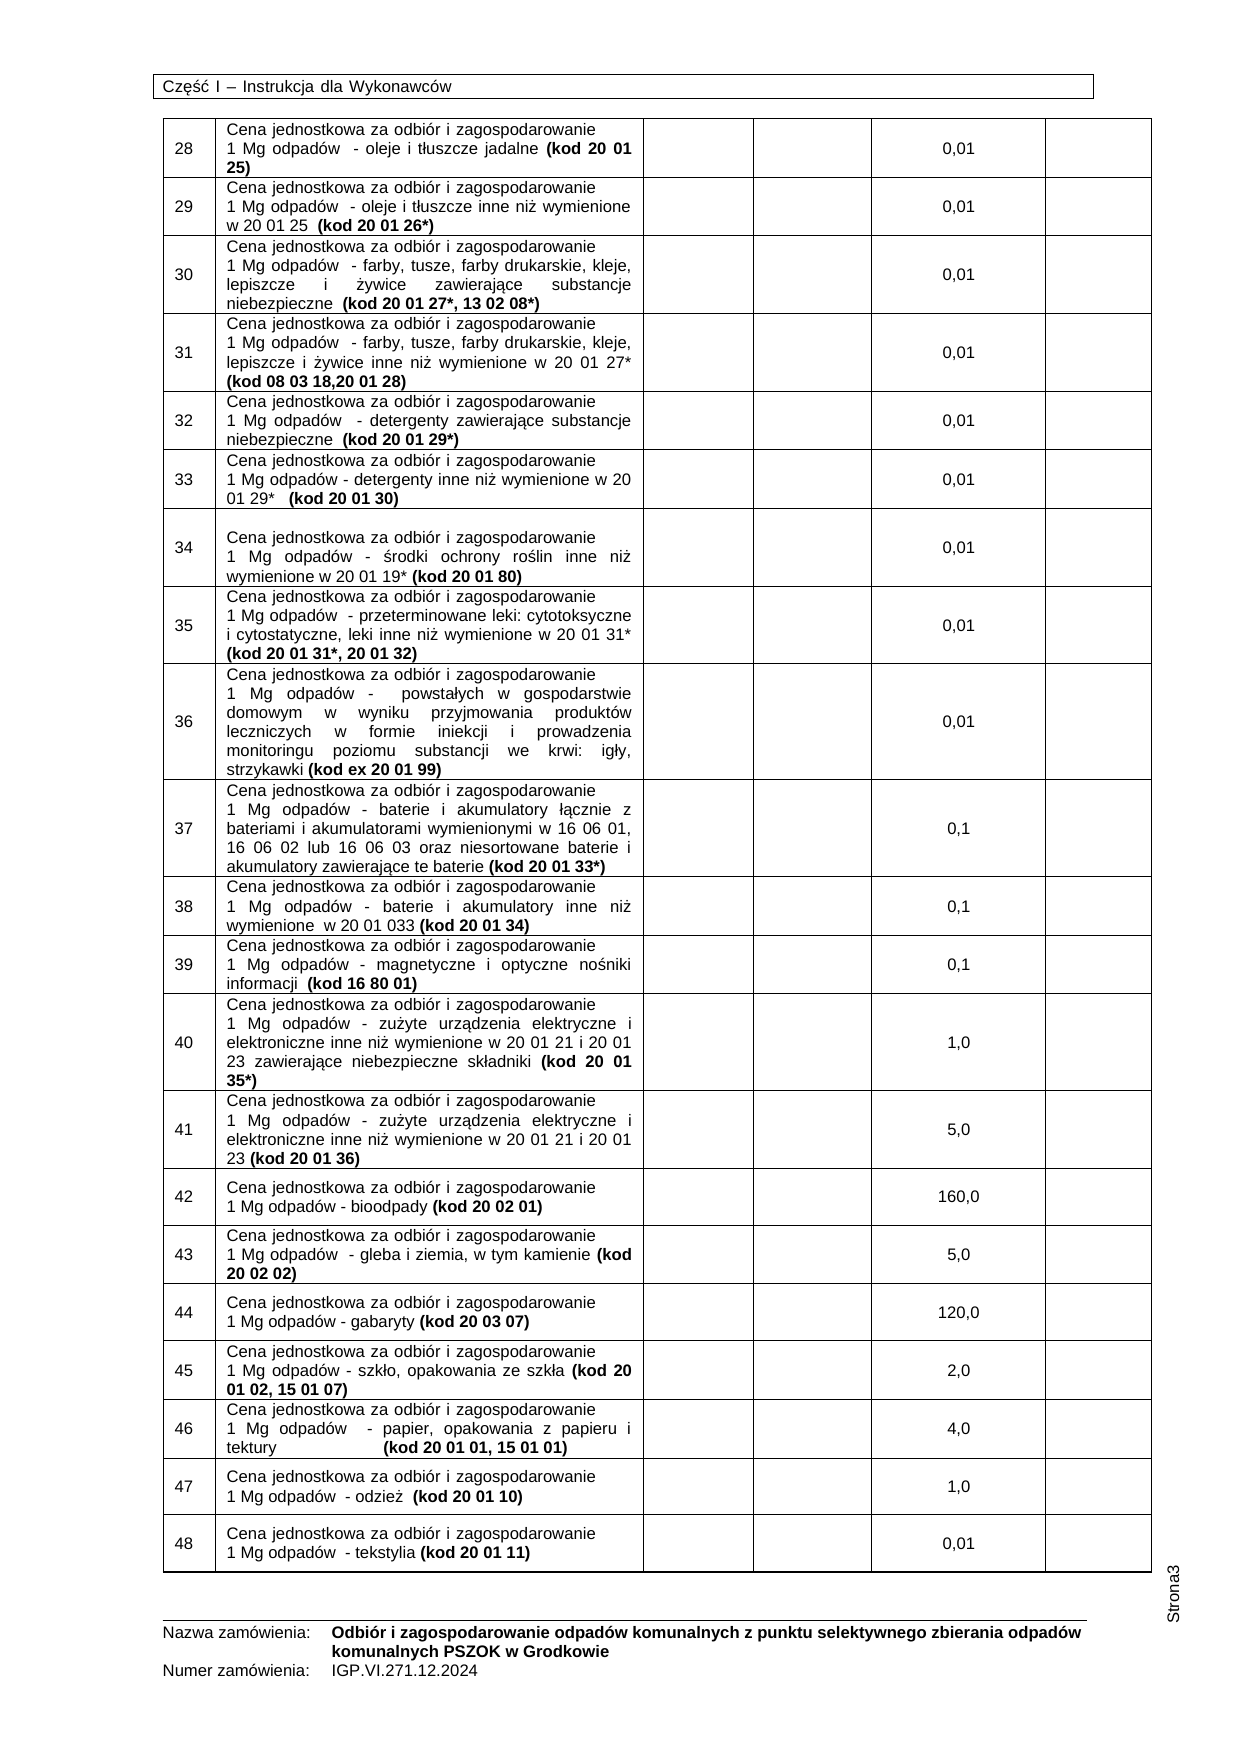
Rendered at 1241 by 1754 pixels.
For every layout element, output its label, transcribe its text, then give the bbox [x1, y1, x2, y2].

table_cell Cena jednostkowa za odbiór i zagospodarowanie 1 Mg odpadów - środki ochrony roślin inne niż wymienione w 20 01 19* (kod 20 01 80) [216, 509, 643, 586]
table_cell [1046, 877, 1151, 935]
table_cell 31 [164, 314, 215, 391]
table_cell [1046, 664, 1151, 779]
table_cell 0,01 [872, 587, 1045, 663]
table_cell Cena jednostkowa za odbiór i zagospodarowanie 1 Mg odpadów - szkło, opakowania ze szkła (kod 20 01 02, 15 01 07) [216, 1341, 643, 1399]
table_cell Cena jednostkowa za odbiór i zagospodarowanie 1 Mg odpadów - baterie i akumulatory łącznie z bateriami i akumulatorami wymienionymi w 16 06 01, 16 06 02 lub 16 06 03 oraz niesortowane baterie i akumulatory zawierające te baterie (kod 20 01 33*) [216, 780, 643, 876]
table_cell [754, 1515, 871, 1571]
table_cell 120,0 [872, 1284, 1045, 1340]
table_cell 0,01 [872, 236, 1045, 313]
table_cell 0,01 [872, 1515, 1045, 1571]
table_cell [1046, 178, 1151, 235]
table_cell Cena jednostkowa za odbiór i zagospodarowanie 1 Mg odpadów - zużyte urządzenia elektryczne i elektroniczne inne niż wymienione w 20 01 21 i 20 01 23 (kod 20 01 36) [216, 1091, 643, 1168]
table_cell [754, 119, 871, 177]
table_cell [1046, 509, 1151, 586]
table_cell 0,01 [872, 509, 1045, 586]
table_cell [1046, 1459, 1151, 1514]
table_cell [1046, 994, 1151, 1090]
table_cell [644, 1169, 753, 1225]
table_cell [644, 119, 753, 177]
table_cell 1,0 [872, 994, 1045, 1090]
table_cell 1,0 [872, 1459, 1045, 1514]
table_cell [754, 314, 871, 391]
table_cell 36 [164, 664, 215, 779]
table_cell [644, 994, 753, 1090]
table_cell 35 [164, 587, 215, 663]
table_cell 47 [164, 1459, 215, 1514]
table_cell [754, 1341, 871, 1399]
table_cell [1046, 1091, 1151, 1168]
table_cell Cena jednostkowa za odbiór i zagospodarowanie 1 Mg odpadów - oleje i tłuszcze inne niż wymienione w 20 01 25 (kod 20 01 26*) [216, 178, 643, 235]
table_cell 0,01 [872, 664, 1045, 779]
table_cell [644, 1459, 753, 1514]
table_cell 42 [164, 1169, 215, 1225]
table_cell [754, 1284, 871, 1340]
table_cell [1046, 1169, 1151, 1225]
table_cell Cena jednostkowa za odbiór i zagospodarowanie 1 Mg odpadów - detergenty zawierające substancje niebezpieczne (kod 20 01 29*) [216, 392, 643, 449]
table_cell Cena jednostkowa za odbiór i zagospodarowanie 1 Mg odpadów - bioodpady (kod 20 02 01) [216, 1169, 643, 1225]
table_cell 0,01 [872, 392, 1045, 449]
table_cell [644, 1284, 753, 1340]
table_cell [1046, 119, 1151, 177]
table_cell 38 [164, 877, 215, 935]
table_cell [754, 780, 871, 876]
table_cell [754, 450, 871, 508]
table_cell 45 [164, 1341, 215, 1399]
table_cell [1046, 1284, 1151, 1340]
table_cell Cena jednostkowa za odbiór i zagospodarowanie 1 Mg odpadów - tekstylia (kod 20 01 11) [216, 1515, 643, 1571]
table_cell Cena jednostkowa za odbiór i zagospodarowanie 1 Mg odpadów - zużyte urządzenia elektryczne i elektroniczne inne niż wymienione w 20 01 21 i 20 01 23 zawierające niebezpieczne składniki (kod 20 01 35*) [216, 994, 643, 1090]
table_cell Cena jednostkowa za odbiór i zagospodarowanie 1 Mg odpadów - farby, tusze, farby drukarskie, kleje, lepiszcze i żywice zawierające substancje niebezpieczne (kod 20 01 27*, 13 02 08*) [216, 236, 643, 313]
table_cell Cena jednostkowa za odbiór i zagospodarowanie 1 Mg odpadów - gabaryty (kod 20 03 07) [216, 1284, 643, 1340]
table_cell Cena jednostkowa za odbiór i zagospodarowanie 1 Mg odpadów - detergenty inne niż wymienione w 20 01 29* (kod 20 01 30) [216, 450, 643, 508]
table_cell 48 [164, 1515, 215, 1571]
table_cell [754, 1459, 871, 1514]
table_cell 39 [164, 936, 215, 993]
table_cell 0,01 [872, 314, 1045, 391]
table_cell [644, 1400, 753, 1457]
table_cell [754, 994, 871, 1090]
table_cell [644, 936, 753, 993]
table_cell 4,0 [872, 1400, 1045, 1457]
table_cell [644, 780, 753, 876]
table_cell Cena jednostkowa za odbiór i zagospodarowanie 1 Mg odpadów - powstałych w gospodarstwie domowym w wyniku przyjmowania produktów leczniczych w formie iniekcji i prowadzenia monitoringu poziomu substancji we krwi: igły, strzykawki (kod ex 20 01 99) [216, 664, 643, 779]
table_cell 160,0 [872, 1169, 1045, 1225]
table_cell 5,0 [872, 1091, 1045, 1168]
table_cell 29 [164, 178, 215, 235]
table_cell [644, 1341, 753, 1399]
table_cell [754, 1169, 871, 1225]
table_cell 46 [164, 1400, 215, 1457]
table_cell Cena jednostkowa za odbiór i zagospodarowanie 1 Mg odpadów - papier, opakowania z papieru i tektury (kod 20 01 01, 15 01 01) [216, 1400, 643, 1457]
table_cell [754, 587, 871, 663]
table_cell [754, 1091, 871, 1168]
table_cell 43 [164, 1226, 215, 1283]
table_cell [644, 1091, 753, 1168]
table_cell 40 [164, 994, 215, 1090]
table_cell [1046, 587, 1151, 663]
table_cell [754, 392, 871, 449]
table_cell 0,01 [872, 178, 1045, 235]
table_cell 30 [164, 236, 215, 313]
table_cell [1046, 450, 1151, 508]
table_cell [644, 509, 753, 586]
table_cell [754, 178, 871, 235]
table_cell Cena jednostkowa za odbiór i zagospodarowanie 1 Mg odpadów - baterie i akumulatory inne niż wymienione w 20 01 033 (kod 20 01 34) [216, 877, 643, 935]
table_cell 0,1 [872, 780, 1045, 876]
table_cell Cena jednostkowa za odbiór i zagospodarowanie 1 Mg odpadów - farby, tusze, farby drukarskie, kleje, lepiszcze i żywice inne niż wymienione w 20 01 27* (kod 08 03 18,20 01 28) [216, 314, 643, 391]
table_cell [644, 178, 753, 235]
table_cell [644, 877, 753, 935]
table_cell [644, 1515, 753, 1571]
table_cell [1046, 1341, 1151, 1399]
table_cell 28 [164, 119, 215, 177]
table_cell [754, 509, 871, 586]
table_cell [1046, 236, 1151, 313]
table_cell [754, 664, 871, 779]
table_cell [644, 1226, 753, 1283]
table_cell 0,01 [872, 119, 1045, 177]
table_cell [644, 236, 753, 313]
table_cell 0,1 [872, 877, 1045, 935]
table_cell [644, 664, 753, 779]
table_cell 0,01 [872, 450, 1045, 508]
table_cell [1046, 1226, 1151, 1283]
table_cell [1046, 314, 1151, 391]
table_cell [644, 587, 753, 663]
table_cell Cena jednostkowa za odbiór i zagospodarowanie 1 Mg odpadów - przeterminowane leki: cytotoksyczne i cytostatyczne, leki inne niż wymienione w 20 01 31* (kod 20 01 31*, 20 01 32) [216, 587, 643, 663]
table_cell 33 [164, 450, 215, 508]
table_cell [754, 1226, 871, 1283]
table_cell 5,0 [872, 1226, 1045, 1283]
table_cell Cena jednostkowa za odbiór i zagospodarowanie 1 Mg odpadów - oleje i tłuszcze jadalne (kod 20 01 25) [216, 119, 643, 177]
table_cell Cena jednostkowa za odbiór i zagospodarowanie 1 Mg odpadów - magnetyczne i optyczne nośniki informacji (kod 16 80 01) [216, 936, 643, 993]
table_cell 0,1 [872, 936, 1045, 993]
table_cell [754, 1400, 871, 1457]
table_cell [1046, 780, 1151, 876]
table_cell Cena jednostkowa za odbiór i zagospodarowanie 1 Mg odpadów - odzież (kod 20 01 10) [216, 1459, 643, 1514]
table_cell [644, 392, 753, 449]
table_cell [754, 936, 871, 993]
table_cell [1046, 1400, 1151, 1457]
table_cell [754, 236, 871, 313]
table_cell [754, 877, 871, 935]
table_cell Cena jednostkowa za odbiór i zagospodarowanie 1 Mg odpadów - gleba i ziemia, w tym kamienie (kod 20 02 02) [216, 1226, 643, 1283]
table_cell [644, 314, 753, 391]
table_cell 44 [164, 1284, 215, 1340]
table_cell 2,0 [872, 1341, 1045, 1399]
table_cell 34 [164, 509, 215, 586]
table_cell 32 [164, 392, 215, 449]
table_cell [644, 450, 753, 508]
table_cell 37 [164, 780, 215, 876]
table_cell [1046, 392, 1151, 449]
table_cell 41 [164, 1091, 215, 1168]
table_cell [1046, 1515, 1151, 1571]
table_cell [1046, 936, 1151, 993]
